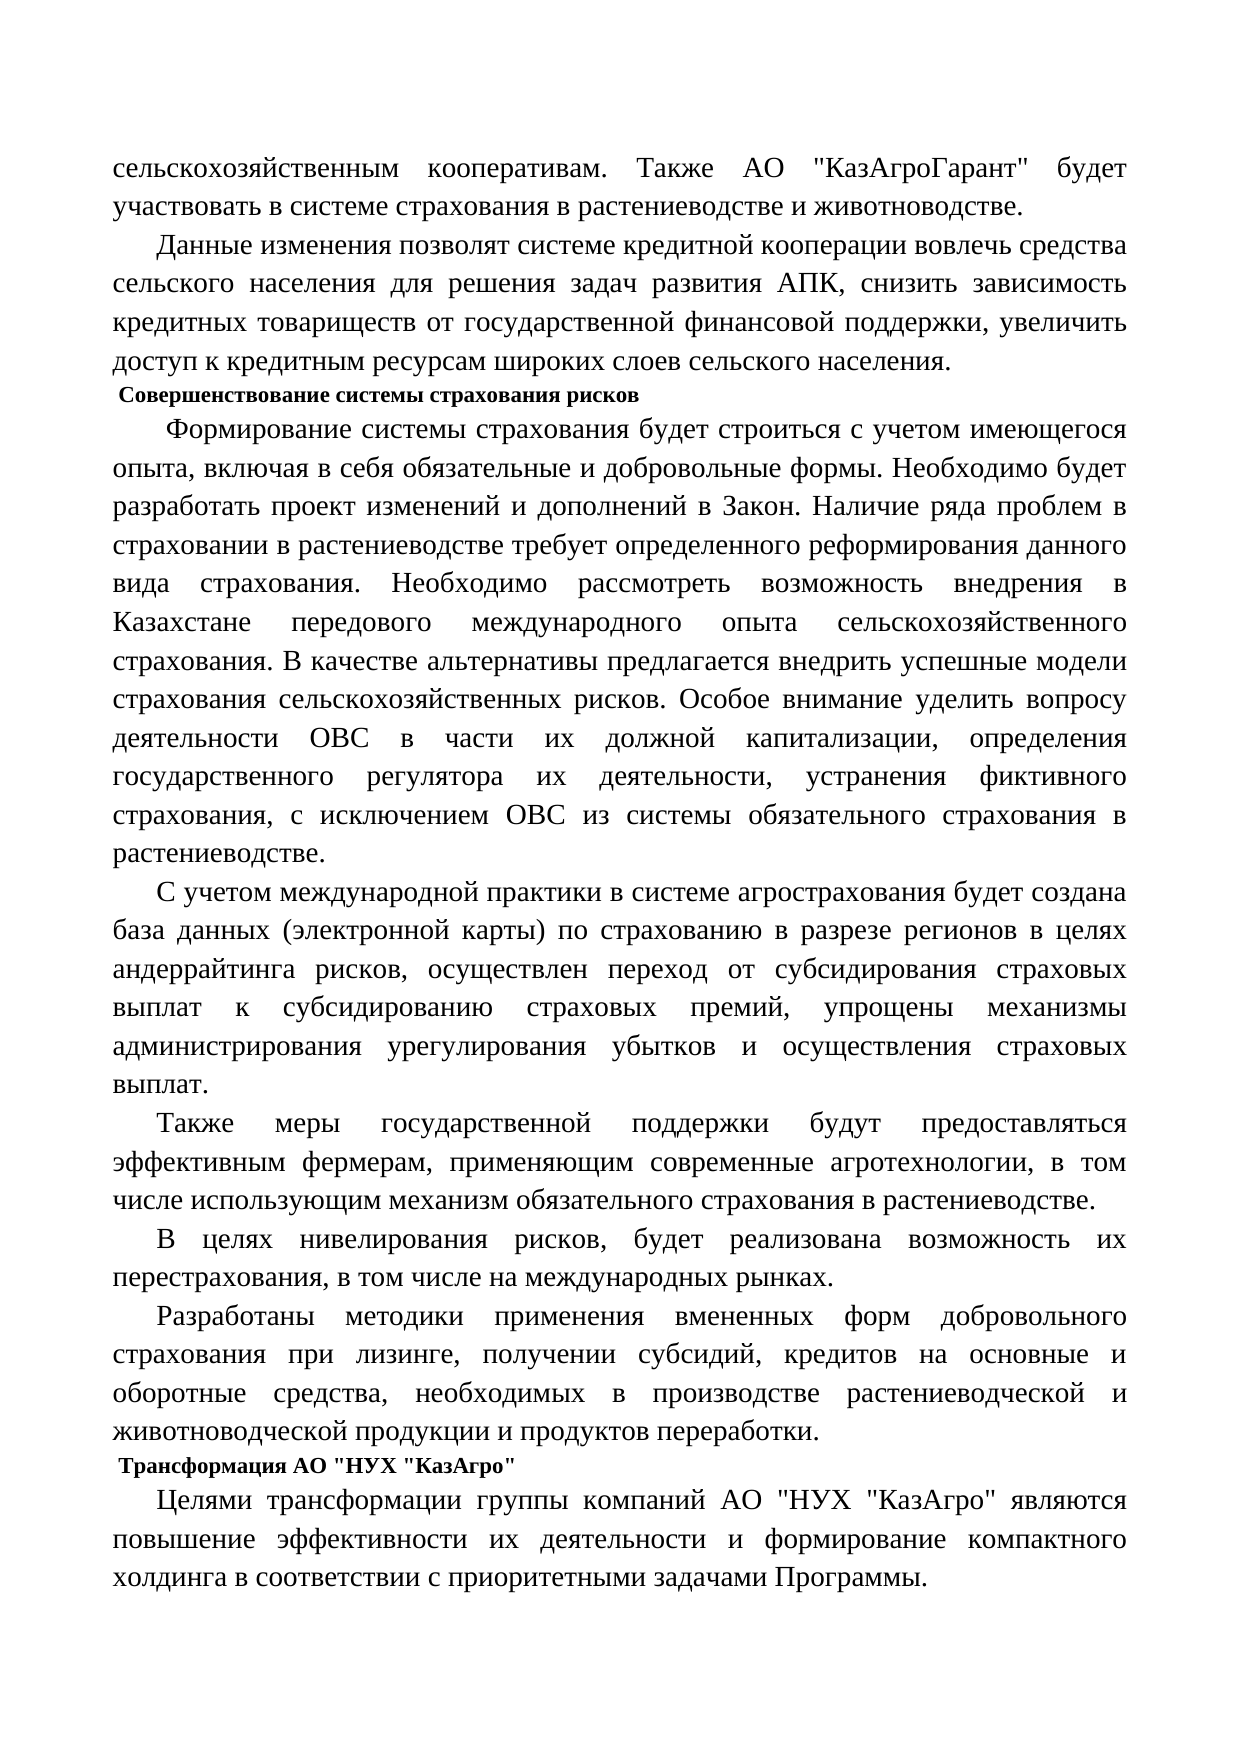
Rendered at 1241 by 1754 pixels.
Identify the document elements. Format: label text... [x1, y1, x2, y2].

text Разработаны методики применения вмененных форм добровольного страхования при лизинге, получении субсидий, кредитов на основные и оборотные средства, необходимых в производстве растениеводческой и животноводческой продукции и продуктов переработки. [112, 1298, 1128, 1447]
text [112, 150, 1128, 222]
text Трансформация АО "НУХ "КазАгро" [112, 1452, 1128, 1478]
text Совершенствование системы страхования рисков [112, 381, 1128, 408]
text Данные изменения позволят системе кредитной кооперации вовлечь средства сельского населения для решения задач развития АПК, снизить зависимость кредитных товариществ от государственной финансовой поддержки, увеличить доступ к кредитным ресурсам широких слоев сельского населения. [112, 227, 1128, 376]
text Также меры государственной поддержки будут предоставляться эффективным фермерам, применяющим современные агротехнологии, в том числе использующим механизм обязательного страхования в растениеводстве. [112, 1105, 1128, 1216]
text Формирование системы страхования будет строиться с учетом имеющегося опыта, включая в себя обязательные и добровольные формы. Необходимо будет разработать проект изменений и дополнений в Закон. Наличие ряда проблем в страховании в растениеводстве требует определенного реформирования данного вида страхования. Необходимо рассмотреть возможность внедрения в Казахстане передового международного опыта сельскохозяйственного страхования. В качестве альтернативы предлагается внедрить успешные модели страхования сельскохозяйственных рисков. Особое внимание уделить вопросу деятельности ОВС в части их должной капитализации, определения государственного регулятора их деятельности, устранения фиктивного страхования, с исключением ОВС из системы обязательного страхования в растениеводстве. [112, 411, 1128, 869]
text Целями трансформации группы компаний АО "НУХ "КазАгро" являются повышение эффективности их деятельности и формирование компактного холдинга в соответствии с приоритетными задачами Программы. [112, 1482, 1128, 1593]
text С учетом международной практики в системе агрострахования будет создана база данных (электронной карты) по страхованию в разрезе регионов в целях андеррайтинга рисков, осуществлен переход от субсидирования страховых выплат к субсидированию страховых премий, упрощены механизмы администрирования урегулирования убытков и осуществления страховых выплат. [112, 874, 1128, 1100]
text В целях нивелирования рисков, будет реализована возможность их перестрахования, в том числе на международных рынках. [112, 1221, 1128, 1293]
